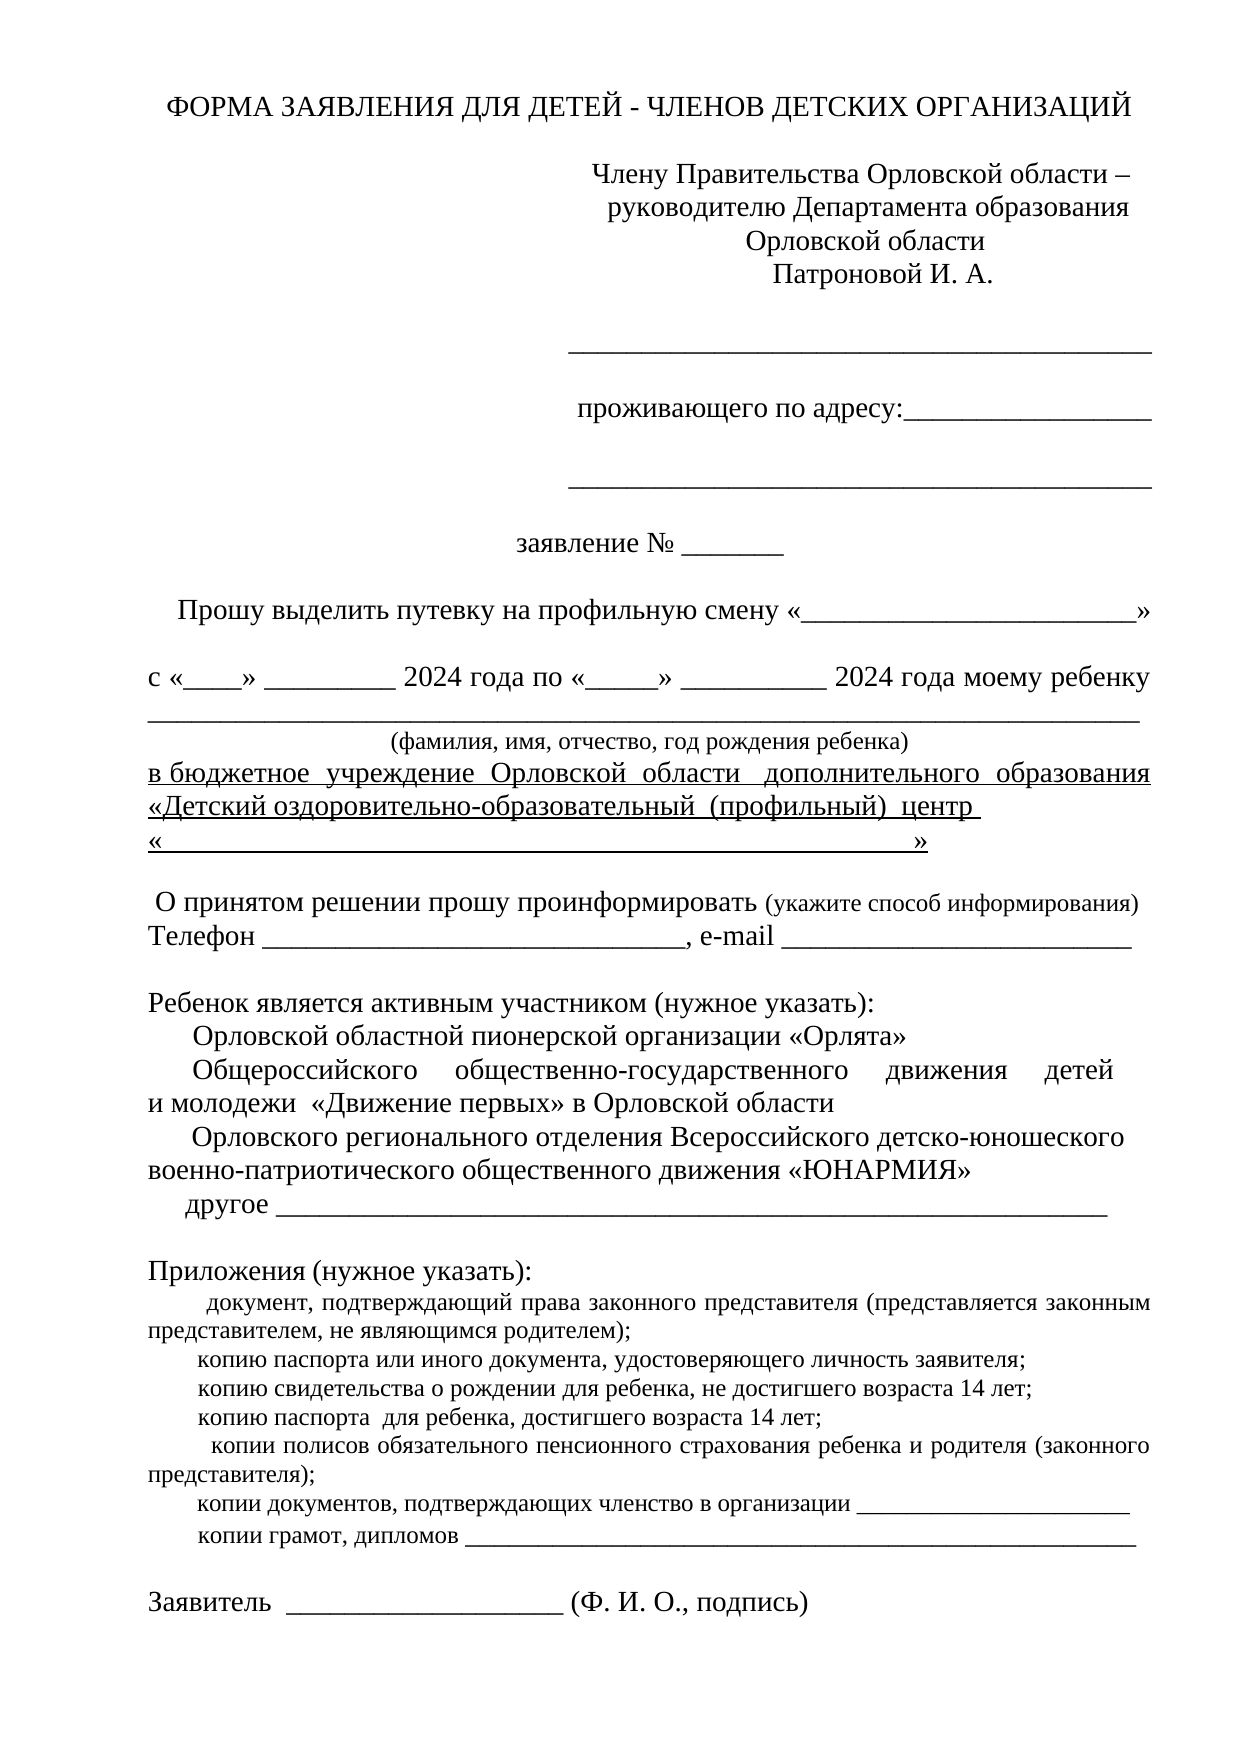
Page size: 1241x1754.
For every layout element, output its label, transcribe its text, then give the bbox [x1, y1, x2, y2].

text Общероссийского общественно-государственного движения детей и молодежи «Движение первых» в Орловской области [148, 1052, 1152, 1119]
text копию свидетельства о рождении для ребенка, не достигшего возраста 14 лет; [148, 1373, 1152, 1402]
text Приложения (нужное указать): [148, 1253, 1152, 1287]
text другое _________________________________________________________ [185, 1186, 1152, 1219]
text документ, подтверждающий права законного представителя (представляется законным представителем, не являющимся родителем); [148, 1287, 1152, 1344]
text копии грамот, дипломов ______________________________________________ [148, 1517, 1152, 1550]
text в бюджетное учреждение Орловской области дополнительного образования «Детский оздоровительно-образовательный (профильный) центр [148, 755, 1152, 822]
text копии полисов обязательного пенсионного страхования ребенка и родителя (законного представителя); [148, 1430, 1152, 1488]
text заявление № _______ [148, 525, 1152, 558]
text Заявитель ___________________ (Ф. И. О., подпись) [148, 1584, 1152, 1617]
text ________________________________________ [148, 323, 1152, 357]
text руководителю Департамента образования [148, 189, 1151, 223]
text Телефон _____________________________, e-mail ________________________ [148, 918, 1152, 951]
text Прошу выделить путевку на профильную смену «_______________________» с «____» _________ 2024 года по «_____» __________ 2024 года моему ребенку ____________________________________________________________________ [148, 592, 1152, 726]
text копию паспорта или иного документа, удостоверяющего личность заявителя; [148, 1344, 1152, 1373]
text копии документов, подтверждающих членство в организации ______________________ [148, 1488, 1152, 1517]
text копию паспорта для ребенка, достигшего возраста 14 лет; [148, 1402, 1152, 1430]
text Орловской области [148, 223, 1152, 256]
text ФОРМА ЗАЯВЛЕНИЯ ДЛЯ ДЕТЕЙ - ЧЛЕНОВ ДЕТСКИХ ОРГАНИЗАЦИЙ [148, 89, 1151, 122]
text ________________________________________ [148, 458, 1152, 491]
text (фамилия, имя, отчество, год рождения ребенка) [148, 726, 1152, 755]
text Члену Правительства Орловской области – [148, 156, 1151, 189]
text « » [148, 822, 1152, 855]
text Орловского регионального отделения Всероссийского детско-юношеского военно-патриотического общественного движения «ЮНАРМИЯ» [148, 1119, 1152, 1186]
text Орловской областной пионерской организации «Орлята» [185, 1018, 1152, 1052]
text Ребенок является активным участником (нужное указать): [148, 985, 1152, 1018]
text О принятом решении прошу проинформировать (укажите способ информирования) [148, 884, 1152, 918]
text проживающего по адресу:_________________ [148, 391, 1152, 424]
text Патроновой И. А. [148, 256, 1152, 290]
